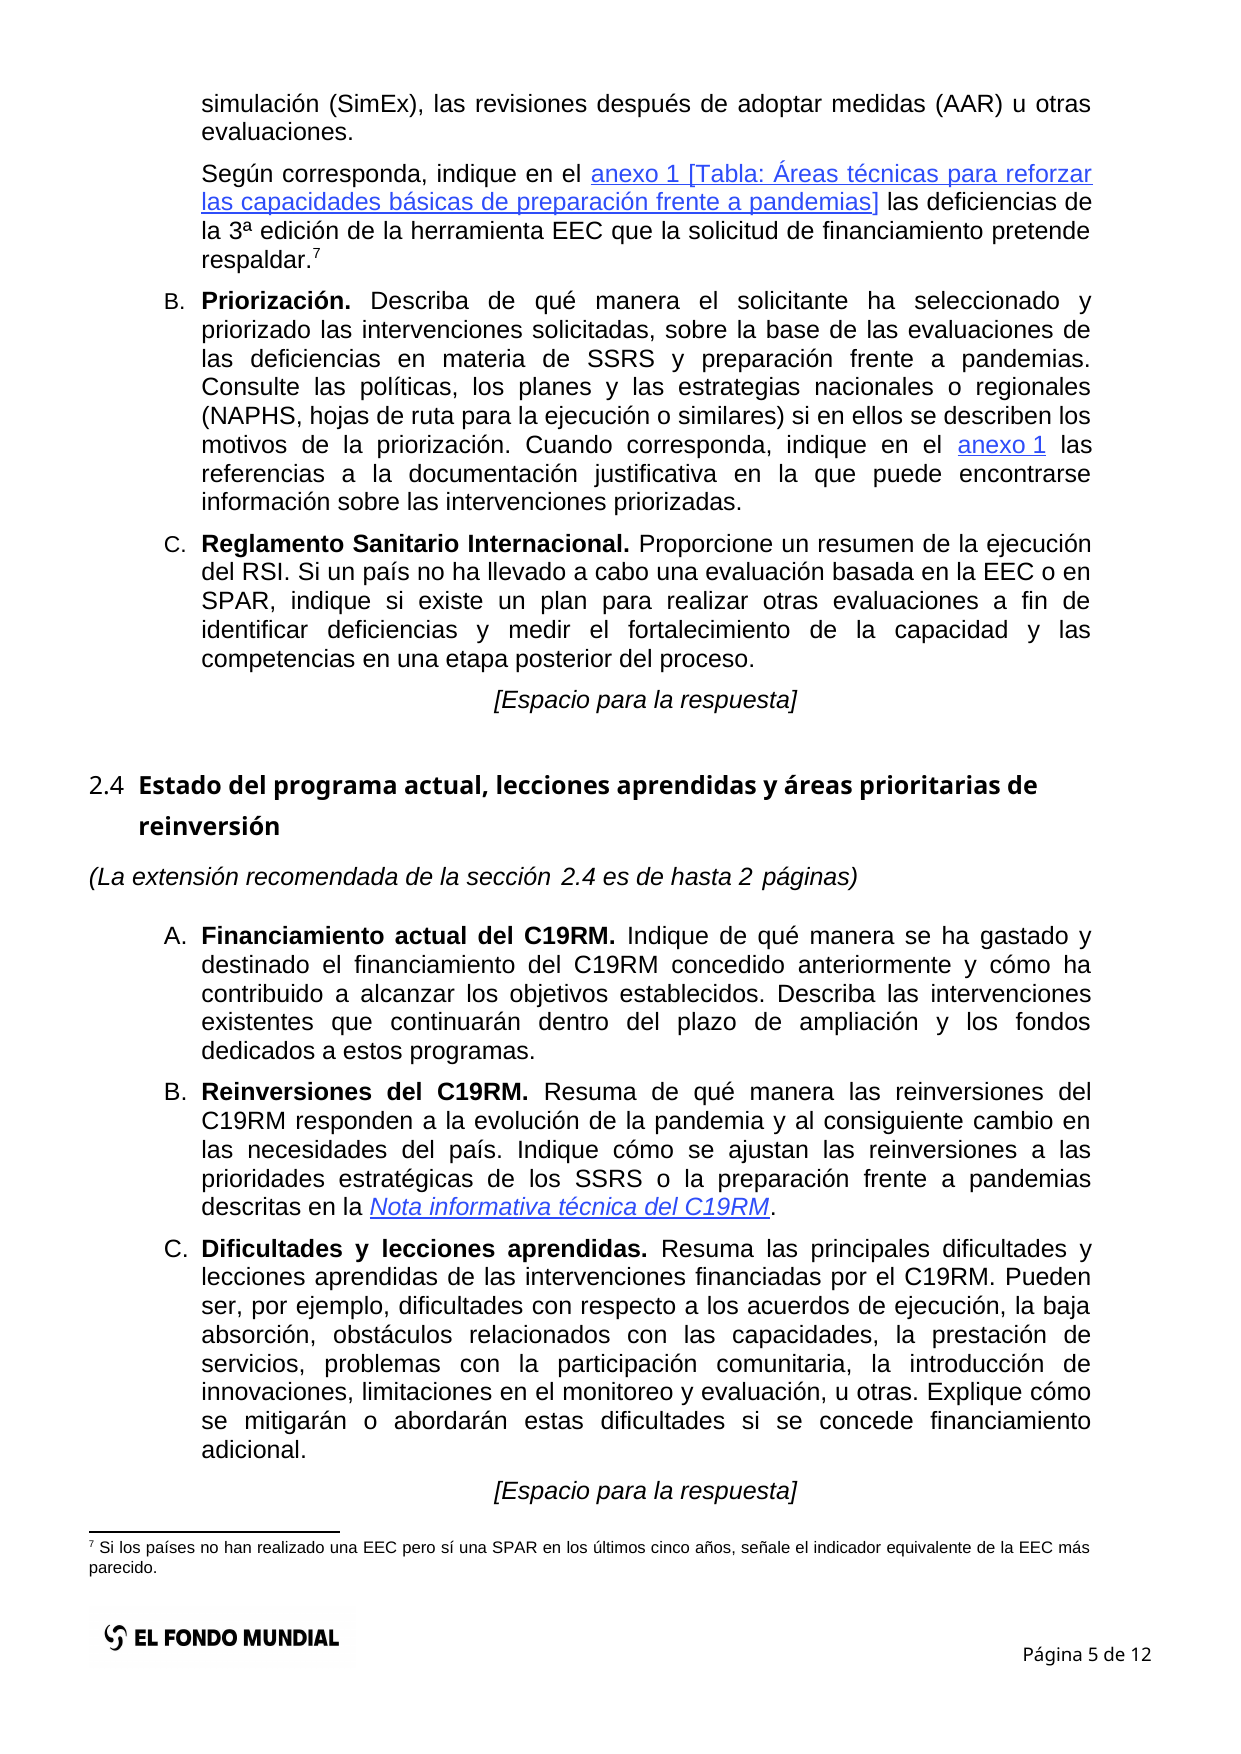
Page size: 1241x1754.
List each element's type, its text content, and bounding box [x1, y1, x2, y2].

list Dificultades y lecciones aprendidas. Resuma las principales dificultades y lecciones aprendidas de las intervenciones financiadas por el C19RM. Pueden ser, por ejemplo, dificultades con respecto a los acuerdos de ejecución, la baja absorción, obstáculos relacionados con las capacidades, la prestación de servicios, problemas con la participación comunitaria, la introducción de innovaciones, limitaciones en el monitoreo y evaluación, u otras. Explique cómo se mitigarán o abordarán estas dificultades si se concede financiamiento adicional. [164, 1233, 1092, 1463]
list Estado del programa actual, lecciones aprendidas y áreas prioritarias de reinversión [89, 767, 1092, 842]
list Reglamento Sanitario Internacional. Proporcione un resumen de la ejecución del RSI. Si un país no ha llevado a cabo una evaluación basada en la EEC o en SPAR, indique si existe un plan para realizar otras evaluaciones a fin de identificar deficiencias y medir el fortalecimiento de la capacidad y las competencias en una etapa posterior del proceso. [164, 529, 1092, 672]
list Priorización. Describa de qué manera el solicitante ha seleccionado y priorizado las intervenciones solicitadas, sobre la base de las evaluaciones de las deficiencias en materia de SSRS y preparación frente a pandemias. Consulte las políticas, los planes y las estrategias nacionales o regionales (NAPHS, hojas de ruta para la ejecución o similares) si en ellos se describen los motivos de la priorización. Cuando corresponda, indique en el anexo 1 las referencias a la documentación justificativa en la que puede encontrarse información sobre las intervenciones priorizadas. [164, 286, 1092, 516]
list Reinversiones del C19RM. Resuma de qué manera las reinversiones del C19RM responden a la evolución de la pandemia y al consiguiente cambio en las necesidades del país. Indique cómo se ajustan las reinversiones a las prioridades estratégicas de los SSRS o la preparación frente a pandemias descritas en la Nota informativa técnica del C19RM. [164, 1077, 1092, 1221]
picture [88, 1606, 356, 1669]
text (La extensión recomendada de la sección 2.4 es de hasta 2 páginas) [89, 862, 1092, 890]
list [Espacio para la respuesta] [201, 1476, 1092, 1505]
list Según corresponda, indique en el anexo 1 [Tabla: Áreas técnicas para reforzar las capacidades básicas de preparación frente a pandemias] las deficiencias de la 3ª edición de la herramienta EEC que la solicitud de financiamiento pretende respaldar. [201, 159, 1092, 274]
list Financiamiento actual del C19RM. Indique de qué manera se ha gastado y destinado el financiamiento del C19RM concedido anteriormente y cómo ha contribuido a alcanzar los objetivos establecidos. Describa las intervenciones existentes que continuarán dentro del plazo de ampliación y los fondos dedicados a estos programas. [164, 921, 1092, 1065]
list [Espacio para la respuesta] [201, 685, 1092, 714]
